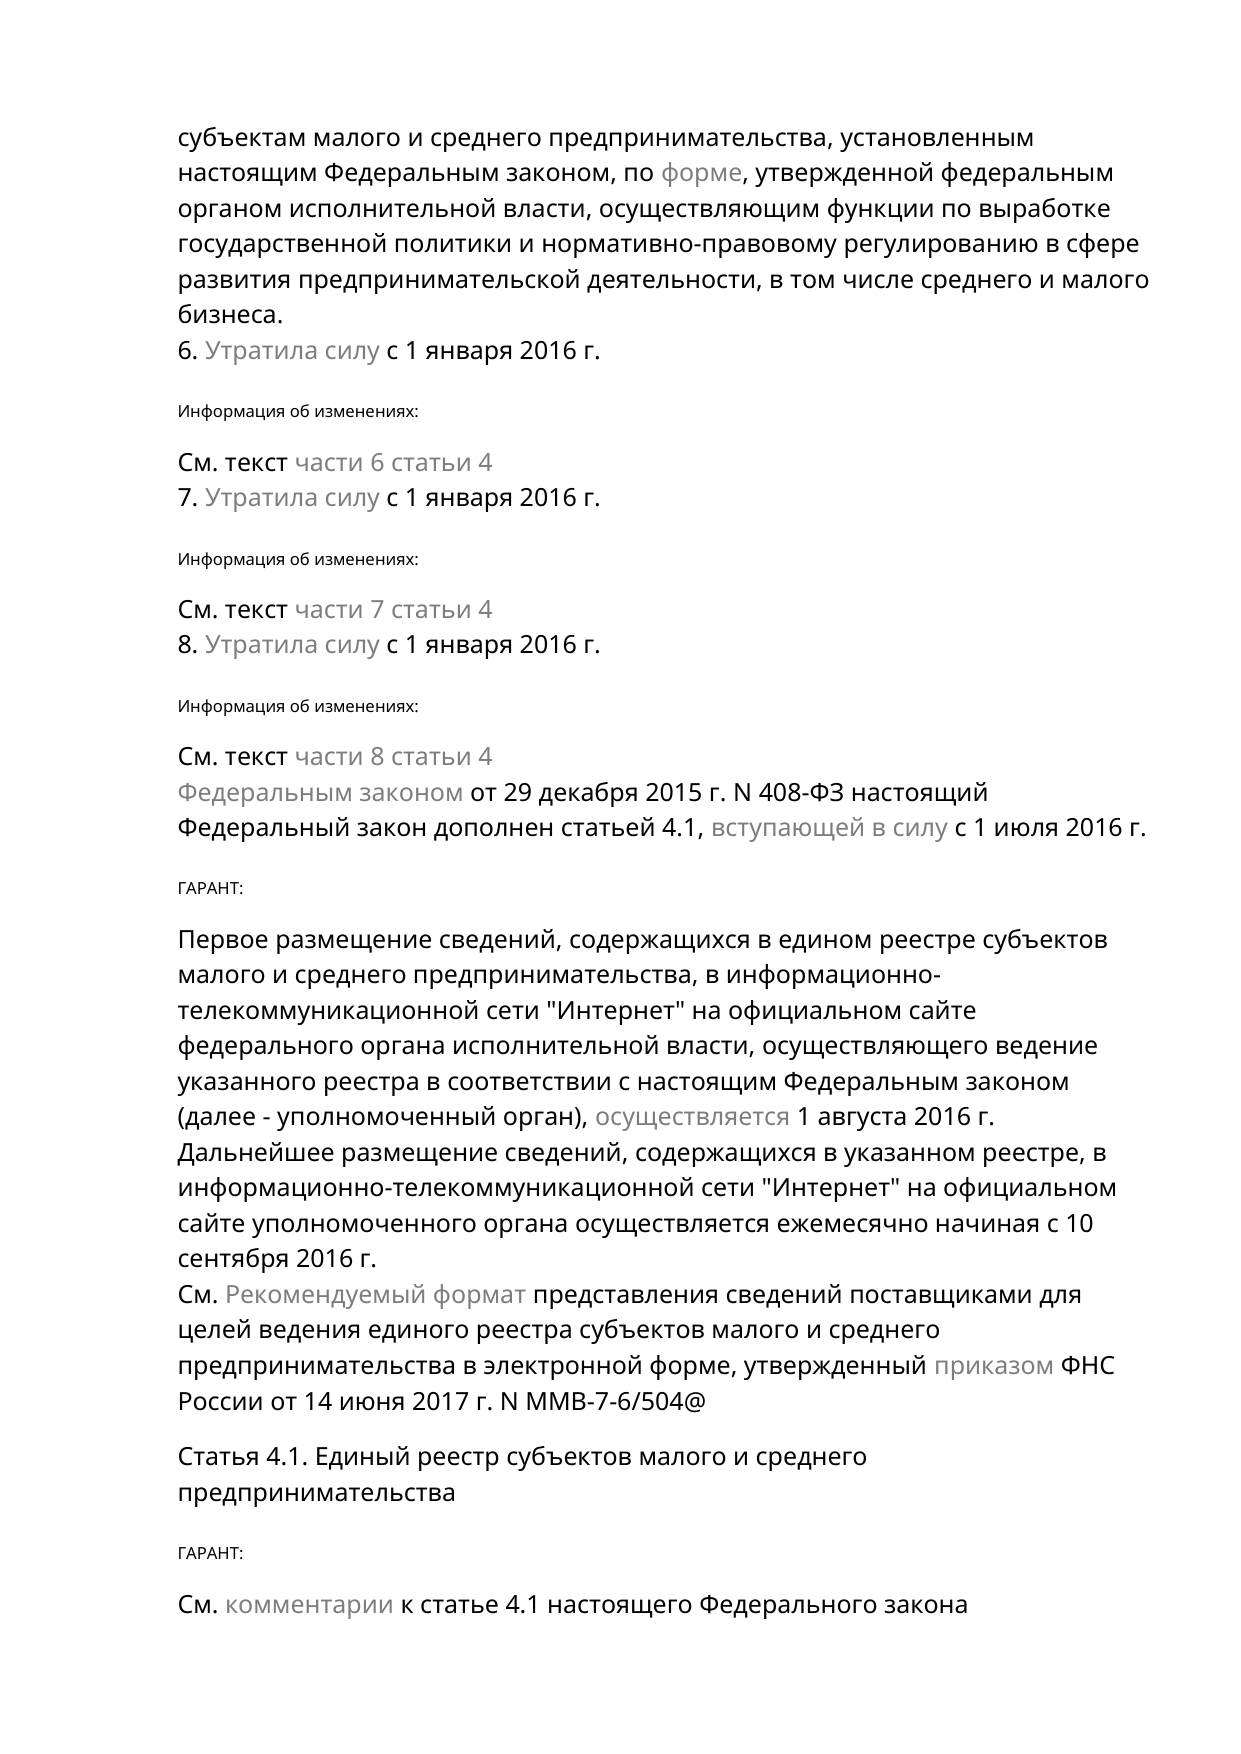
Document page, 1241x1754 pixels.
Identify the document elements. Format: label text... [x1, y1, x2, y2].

text ГАРАНТ: [177, 864, 1152, 900]
text См. комментарии к статье 4.1 настоящего Федерального закона [177, 1585, 1152, 1620]
text Информация об изменениях: [177, 681, 1152, 717]
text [177, 118, 1152, 331]
text Статья 4.1. Единый реестр субъектов малого и среднего предпринимательства [177, 1438, 1152, 1509]
text Федеральным законом от 29 декабря 2015 г. N 408-ФЗ настоящий Федеральный закон дополнен статьей 4.1, вступающей в силу с 1 июля 2016 г. [177, 773, 1152, 844]
text Первое размещение сведений, содержащихся в едином реестре субъектов малого и среднего предпринимательства, в информационно-телекоммуникационной сети "Интернет" на официальном сайте федерального органа исполнительной власти, осуществляющего ведение указанного реестра в соответствии с настоящим Федеральным законом (далее - уполномоченный орган), осуществляется 1 августа 2016 г. Дальнейшее размещение сведений, содержащихся в указанном реестре, в информационно-телекоммуникационной сети "Интернет" на официальном сайте уполномоченного органа осуществляется ежемесячно начиная с 10 сентября 2016 г. [177, 920, 1152, 1275]
text См. текст части 8 статьи 4 [177, 737, 1152, 773]
text ГАРАНТ: [177, 1529, 1152, 1564]
text Информация об изменениях: [177, 387, 1152, 423]
text 7. Утратила силу с 1 января 2016 г. [177, 478, 1152, 514]
text Информация об изменениях: [177, 534, 1152, 570]
text См. Рекомендуемый формат представления сведений поставщиками для целей ведения единого реестра субъектов малого и среднего предпринимательства в электронной форме, утвержденный приказом ФНС России от 14 июня 2017 г. N ММВ-7-6/504@ [177, 1275, 1152, 1417]
text 8. Утратила силу с 1 января 2016 г. [177, 626, 1152, 661]
text 6. Утратила силу с 1 января 2016 г. [177, 331, 1152, 367]
text См. текст части 7 статьи 4 [177, 590, 1152, 626]
text См. текст части 6 статьи 4 [177, 443, 1152, 478]
